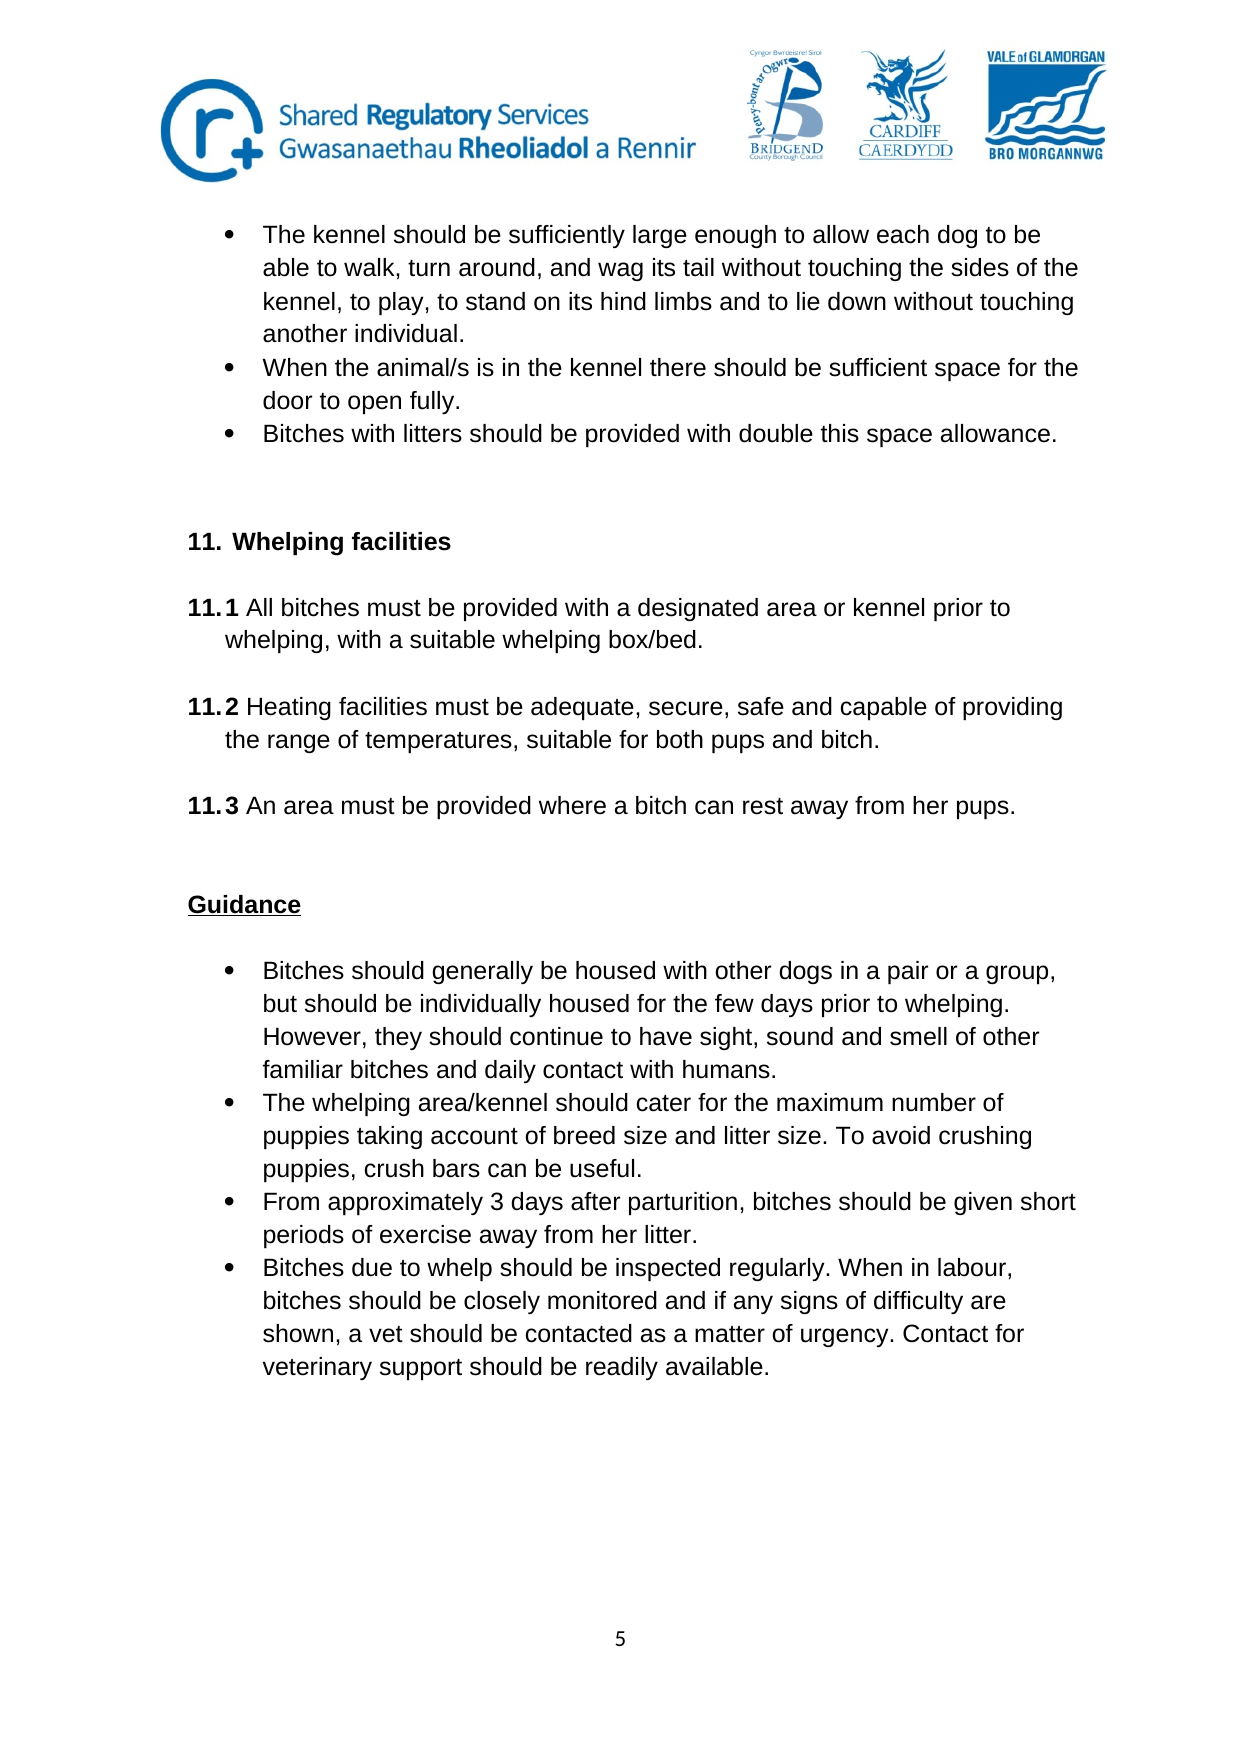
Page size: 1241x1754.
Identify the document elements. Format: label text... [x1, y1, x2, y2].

picture [150, 73, 707, 193]
list 3 An area must be provided where a bitch can rest away from her pups. [187, 791, 1090, 819]
list The kennel should be sufficiently large enough to allow each dog to be able to walk, turn around, and wag its tail without touching the sides of the kennel, to play, to stand on its hind limbs and to lie down without touching another individual. [225, 220, 1090, 348]
list 2 Heating facilities must be adequate, secure, safe and capable of providing the range of temperatures, suitable for both pups and bitch. [187, 692, 1090, 753]
picture [736, 41, 1115, 166]
list The whelping area/kennel should cater for the maximum number of puppies taking account of breed size and litter size. To avoid crushing puppies, crush bars can be useful. [225, 1088, 1090, 1183]
list Guidance [187, 890, 1090, 918]
list Whelping facilities [187, 526, 1090, 555]
list Bitches due to whelp should be inspected regularly. When in labour, bitches should be closely monitored and if any signs of difficulty are shown, a vet should be contacted as a matter of urgency. Contact for veterinary support should be readily available. [225, 1253, 1090, 1381]
list Bitches should generally be housed with other dogs in a pair or a group, but should be individually housed for the few days prior to whelping. However, they should continue to have sight, sound and smell of other familiar bitches and daily contact with humans. [225, 956, 1090, 1084]
list Bitches with litters should be provided with double this space allowance. [225, 419, 1090, 447]
list 1 All bitches must be provided with a designated area or kennel prior to whelping, with a suitable whelping box/bed. [187, 592, 1090, 654]
list When the animal/s is in the kennel there should be sufficient space for the door to open fully. [225, 352, 1090, 414]
list From approximately 3 days after parturition, bitches should be given short periods of exercise away from her litter. [225, 1187, 1090, 1249]
